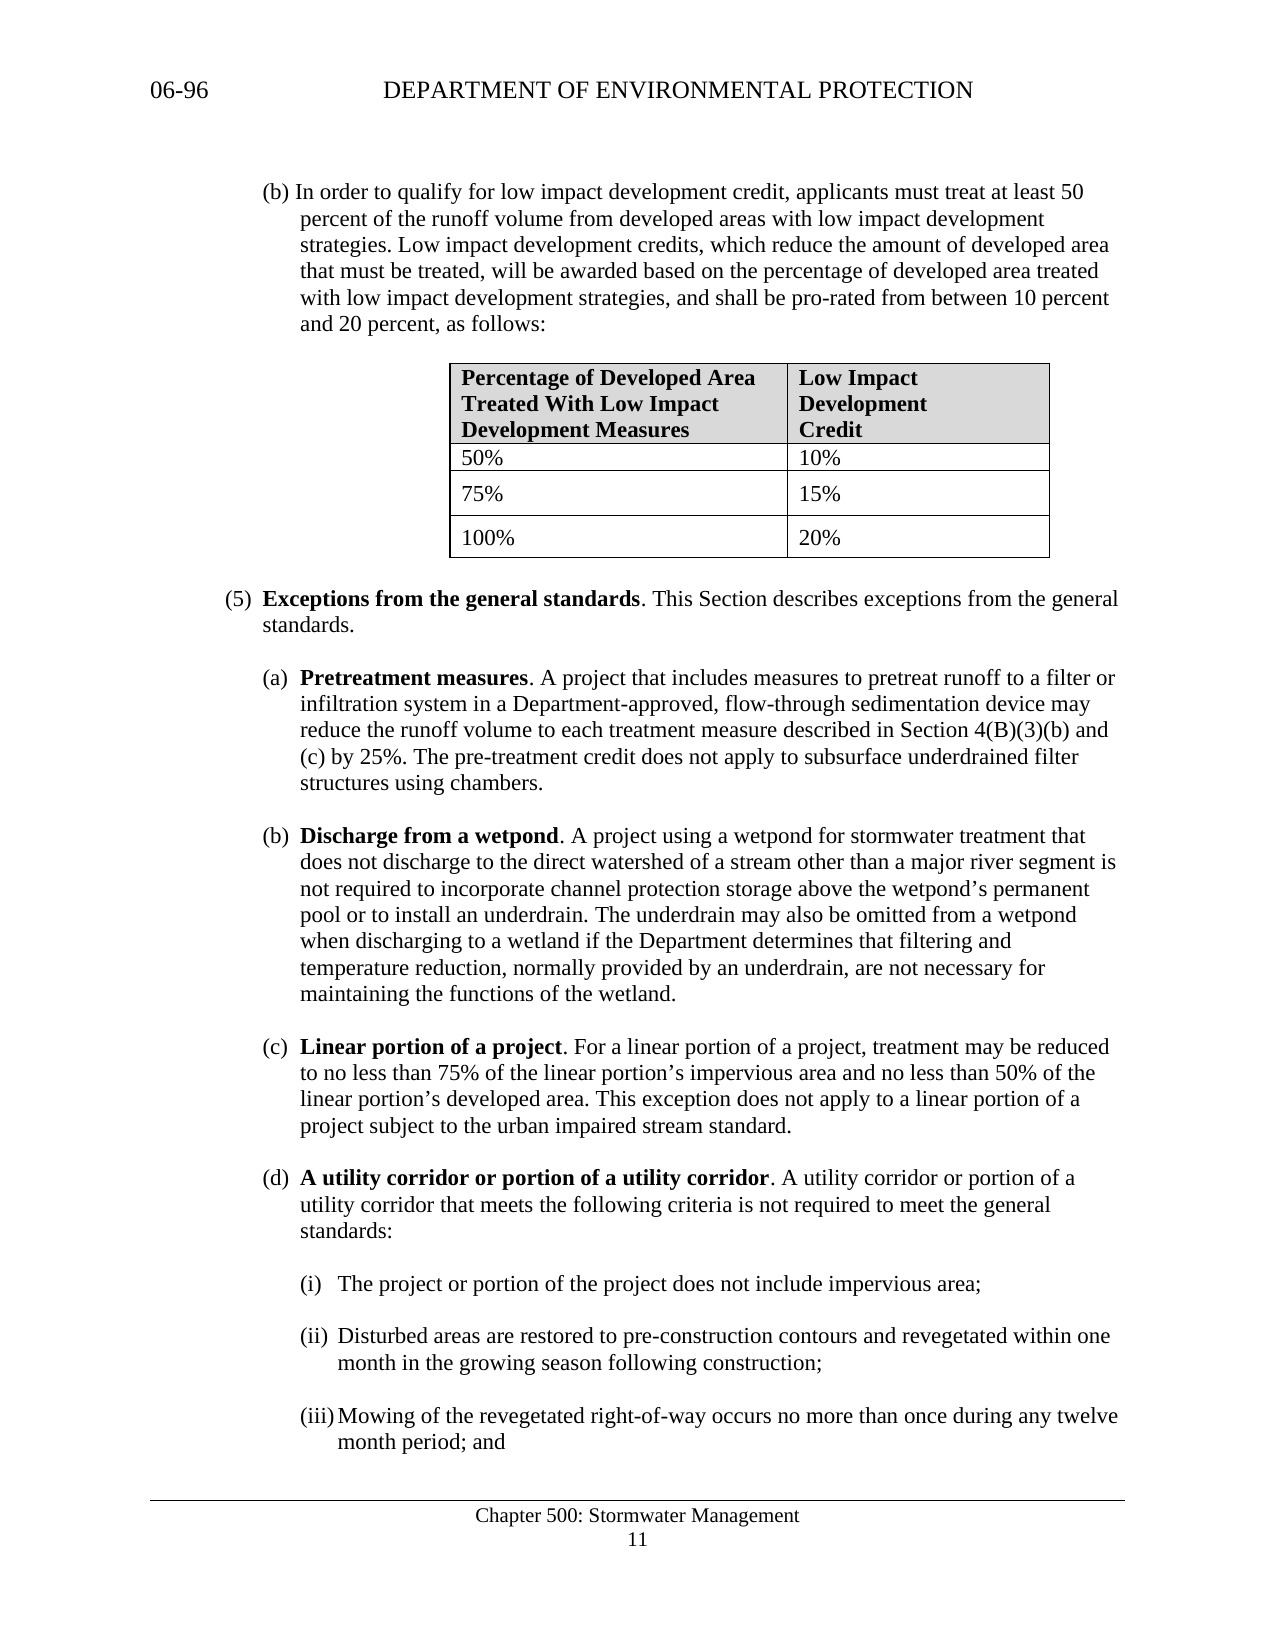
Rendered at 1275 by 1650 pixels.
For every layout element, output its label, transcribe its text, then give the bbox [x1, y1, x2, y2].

text (b) Discharge from a wetpond. A project using a wetpond for stormwater treatment that does not discharge to the direct watershed of a stream other than a major river segment is not required to incorporate channel protection storage above the wetpond’s permanent pool or to install an underdrain. The underdrain may also be omitted from a wetpond when discharging to a wetland if the Department determines that filtering and temperature reduction, normally provided by an underdrain, are not necessary for maintaining the functions of the wetland. [262, 822, 1125, 1006]
table_cell 100% [451, 516, 787, 557]
table_cell 15% [788, 471, 1049, 515]
text (b) In order to qualify for low impact development credit, applicants must treat at least 50 percent of the runoff volume from developed areas with low impact development strategies. Low impact development credits, which reduce the amount of developed area that must be treated, will be awarded based on the percentage of developed area treated with low impact development strategies, and shall be pro-rated from between 10 percent and 20 percent, as follows: [262, 178, 1125, 336]
text (ii) Disturbed areas are restored to pre-construction contours and revegetated within one month in the growing season following construction; [300, 1323, 1125, 1375]
text (c) Linear portion of a project. For a linear portion of a project, treatment may be reduced to no less than 75% of the linear portion’s impervious area and no less than 50% of the linear portion’s developed area. This exception does not apply to a linear portion of a project subject to the urban impaired stream standard. [262, 1033, 1125, 1138]
table_cell 10% [788, 444, 1049, 470]
text (i) The project or portion of the project does not include impervious area; [300, 1270, 1125, 1296]
text (a) Pretreatment measures. A project that includes measures to pretreat runoff to a filter or infiltration system in a Department-approved, flow-through sedimentation device may reduce the runoff volume to each treatment measure described in Section 4(B)(3)(b) and (c) by 25%. The pre-treatment credit does not apply to subsurface underdrained filter structures using chambers. [262, 664, 1125, 796]
table_header Low Impact Development Credit [788, 364, 1049, 443]
table_cell 50% [451, 444, 787, 470]
text (5) Exceptions from the general standards. This Section describes exceptions from the general standards. [225, 585, 1125, 637]
table_cell 75% [451, 471, 787, 515]
text (d) A utility corridor or portion of a utility corridor. A utility corridor or portion of a utility corridor that meets the following criteria is not required to meet the general standards: [262, 1164, 1125, 1243]
table_header Percentage of Developed Area Treated With Low Impact Development Measures [451, 364, 787, 443]
text (iii) Mowing of the revegetated right-of-way occurs no more than once during any twelve month period; and [300, 1402, 1125, 1454]
table_cell 20% [788, 516, 1049, 557]
